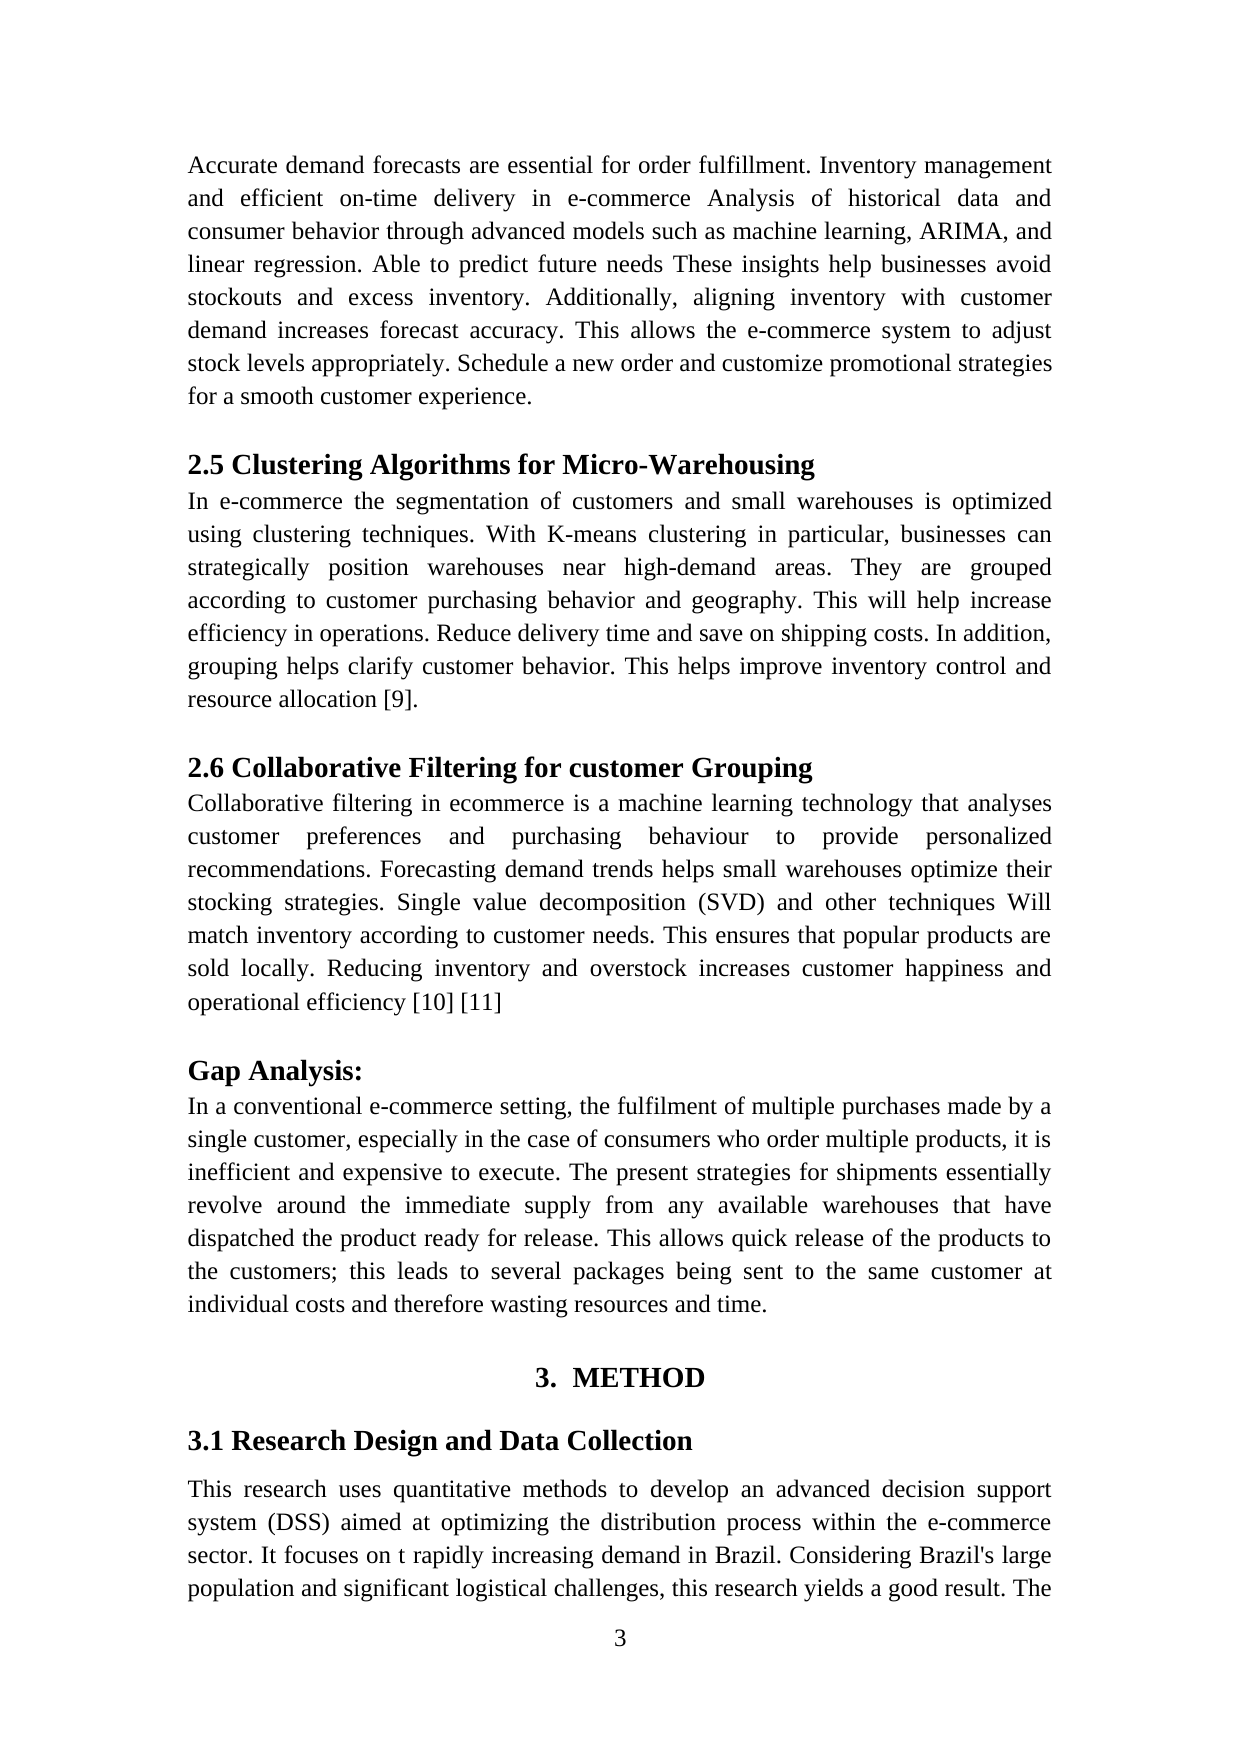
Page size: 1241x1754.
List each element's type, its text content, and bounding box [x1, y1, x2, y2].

text 3.1 Research Design and Data Collection [187, 1423, 1053, 1457]
text Accurate demand forecasts are essential for order fulfillment. Inventory management and efficient on-time delivery in e-commerce Analysis of historical data and consumer behavior through advanced models such as machine learning, ARIMA, and linear regression. Able to predict future needs These insights help businesses avoid stockouts and excess inventory. Additionally, aligning inventory with customer demand increases forecast accuracy. This allows the e-commerce system to adjust stock levels appropriately. Schedule a new order and customize promotional strategies for a smooth customer experience. [187, 150, 1053, 410]
text In e-commerce the segmentation of customers and small warehouses is optimized using clustering techniques. With K-means clustering in particular, businesses can strategically position warehouses near high-demand areas. They are grouped according to customer purchasing behavior and geography. This will help increase efficiency in operations. Reduce delivery time and save on shipping costs. In addition, grouping helps clarify customer behavior. This helps improve inventory control and resource allocation [9]. [187, 486, 1053, 713]
text Gap Analysis: [187, 1053, 1053, 1086]
text 2.5 Clustering Algorithms for Micro-Warehousing [187, 447, 1053, 481]
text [187, 1474, 1053, 1602]
list METHOD [187, 1360, 1053, 1393]
text In a conventional e-commerce setting, the fulfilment of multiple purchases made by a single customer, especially in the case of consumers who order multiple products, it is inefficient and expensive to execute. The present strategies for shipments essentially revolve around the immediate supply from any available warehouses that have dispatched the product ready for release. This allows quick release of the products to the customers; this leads to several packages being sent to the same customer at individual costs and therefore wasting resources and time. [187, 1091, 1053, 1318]
text 2.6 Collaborative Filtering for customer Grouping [187, 750, 1053, 783]
text Collaborative filtering in ecommerce is a machine learning technology that analyses customer preferences and purchasing behaviour to provide personalized recommendations. Forecasting demand trends helps small warehouses optimize their stocking strategies. Single value decomposition (SVD) and other techniques Will match inventory according to customer needs. This ensures that popular products are sold locally. Reducing inventory and overstock increases customer happiness and operational efficiency [10] [11] [187, 788, 1053, 1015]
